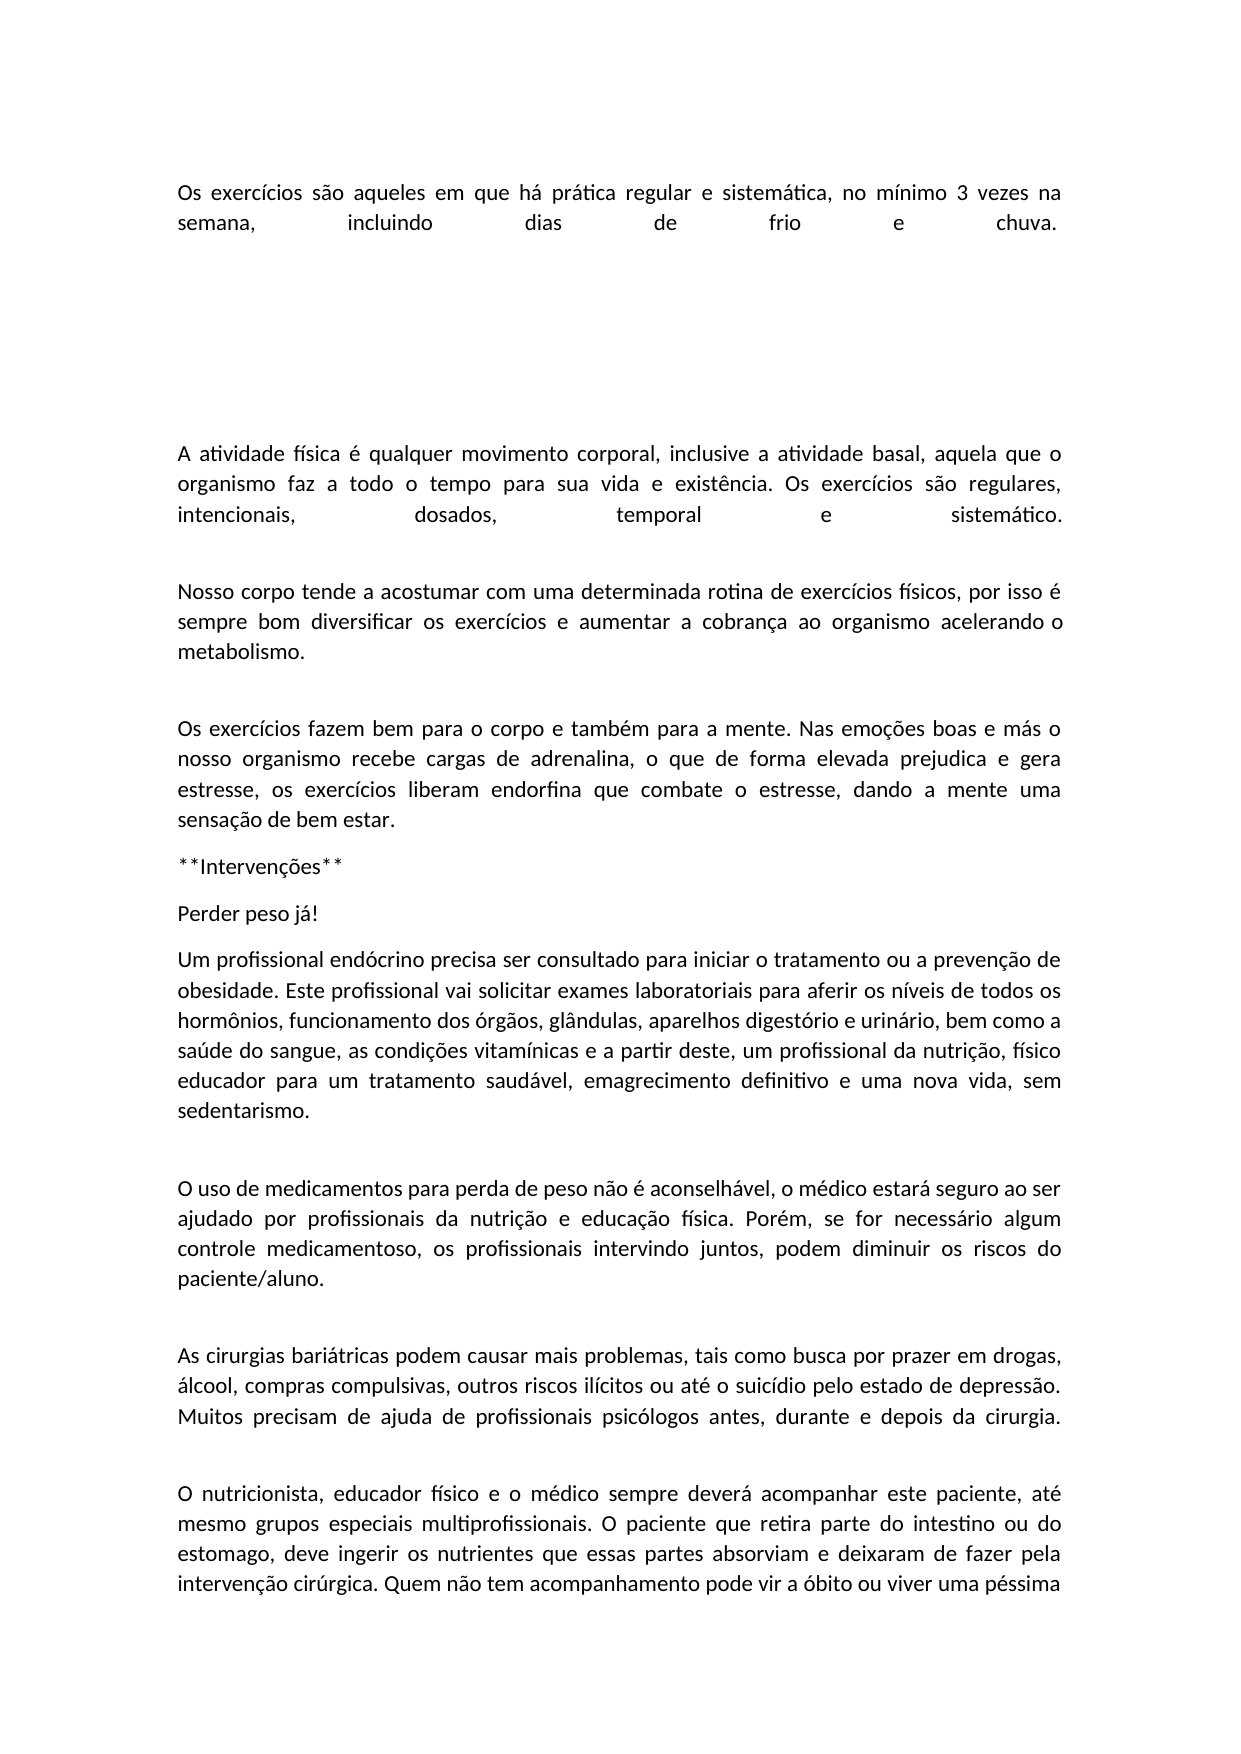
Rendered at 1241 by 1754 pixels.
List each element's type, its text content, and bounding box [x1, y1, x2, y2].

text Perder peso já! [177, 899, 1063, 927]
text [177, 148, 1063, 266]
text Nosso corpo tende a acostumar com uma determinada rotina de exercícios físicos, por isso é sempre bom diversificar os exercícios e aumentar a cobrança ao organismo acelerando o metabolismo. [177, 577, 1063, 695]
text Os exercícios fazem bem para o corpo e também para a mente. Nas emoções boas e más o nosso organismo recebe cargas de adrenalina, o que de forma elevada prejudica e gera estresse, os exercícios liberam endorfina que combate o estresse, dando a mente uma sensação de bem estar. [177, 714, 1063, 833]
text A atividade física é qualquer movimento corporal, inclusive a atividade basal, aquela que o organismo faz a todo o tempo para sua vida e existência. Os exercícios são regulares, intencionais, dosados, temporal e sistemático. [177, 439, 1063, 558]
text **Intervenções** [177, 852, 1063, 880]
text As cirurgias bariátricas podem causar mais problemas, tais como busca por prazer em drogas, álcool, compras compulsivas, outros riscos ilícitos ou até o suicídio pelo estado de depressão. Muitos precisam de ajuda de profissionais psicólogos antes, durante e depois da cirurgia. [177, 1341, 1063, 1460]
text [177, 1479, 1063, 1597]
text Um profissional endócrino precisa ser consultado para iniciar o tratamento ou a prevenção de obesidade. Este profissional vai solicitar exames laboratoriais para aferir os níveis de todos os hormônios, funcionamento dos órgãos, glândulas, aparelhos digestório e urinário, bem como a saúde do sangue, as condições vitamínicas e a partir deste, um profissional da nutrição, físico educador para um tratamento saudável, emagrecimento definitivo e uma nova vida, sem sedentarismo. [177, 946, 1063, 1155]
text O uso de medicamentos para perda de peso não é aconselhável, o médico estará seguro ao ser ajudado por profissionais da nutrição e educação física. Porém, se for necessário algum controle medicamentoso, os profissionais intervindo juntos, podem diminuir os riscos do paciente/aluno. [177, 1174, 1063, 1322]
